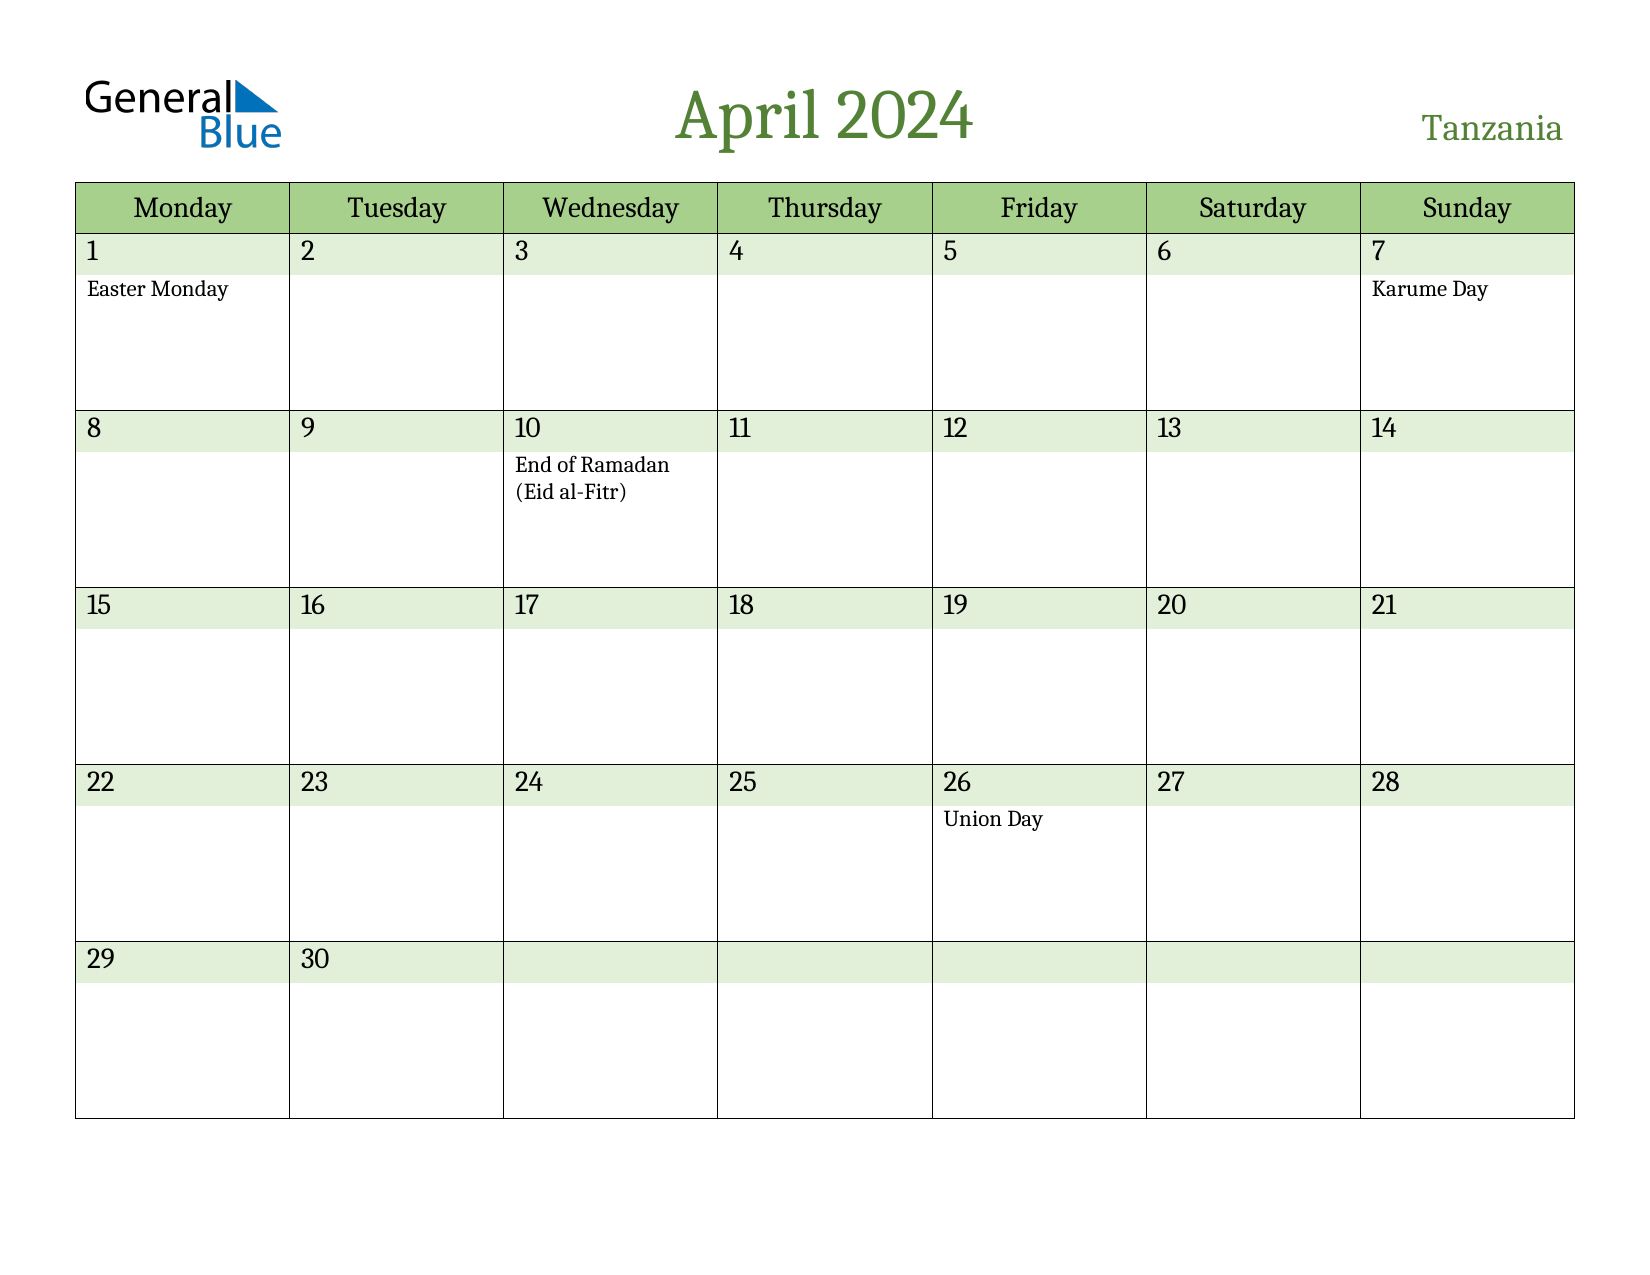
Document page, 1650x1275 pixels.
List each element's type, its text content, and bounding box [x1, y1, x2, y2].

table_cell 7 [1361, 234, 1574, 275]
table_cell [1147, 275, 1360, 410]
table_cell [1147, 452, 1360, 587]
table_cell [290, 806, 503, 941]
table_cell [504, 942, 717, 983]
table_cell [933, 983, 1146, 1118]
table_cell 21 [1361, 588, 1574, 629]
table_header Tanzania [1146, 75, 1574, 182]
picture [86, 80, 281, 148]
table_cell 14 [1361, 411, 1574, 452]
table_cell [504, 275, 717, 410]
table_header [76, 75, 503, 182]
table_cell 17 [504, 588, 717, 629]
table_cell 23 [290, 765, 503, 806]
table_cell Union Day [933, 806, 1146, 941]
table_cell 3 [504, 234, 717, 275]
table_cell [718, 275, 932, 410]
table_cell 25 [718, 765, 932, 806]
table_cell [933, 275, 1146, 410]
table_cell [933, 942, 1146, 983]
table_cell 2 [290, 234, 503, 275]
table_cell [76, 806, 289, 941]
table_cell [290, 983, 503, 1118]
table_cell 30 [290, 942, 503, 983]
table_cell [718, 806, 932, 941]
table_cell [933, 452, 1146, 587]
table_cell 12 [933, 411, 1146, 452]
table_cell 28 [1361, 765, 1574, 806]
table_cell Monday [76, 183, 289, 233]
table_cell 1 [76, 234, 289, 275]
table_cell Friday [933, 183, 1146, 233]
table_cell Sunday [1361, 183, 1574, 233]
table_cell [76, 983, 289, 1118]
table_cell 15 [76, 588, 289, 629]
table_cell [1361, 983, 1574, 1118]
table_cell 16 [290, 588, 503, 629]
table_cell [1361, 452, 1574, 587]
table_cell 6 [1147, 234, 1360, 275]
table_cell Tuesday [290, 183, 503, 233]
table_cell [1147, 806, 1360, 941]
table_cell [1147, 942, 1360, 983]
table_header April 2024 [504, 75, 1146, 182]
table_cell [504, 983, 717, 1118]
table_cell Karume Day [1361, 275, 1574, 410]
table_cell [504, 629, 717, 764]
table_cell Wednesday [504, 183, 717, 233]
table_cell End of Ramadan (Eid al-Fitr) [504, 452, 717, 587]
table_cell [1147, 629, 1360, 764]
table_cell [504, 806, 717, 941]
table_cell [718, 629, 932, 764]
table_cell [290, 629, 503, 764]
table_cell [718, 983, 932, 1118]
table_cell 5 [933, 234, 1146, 275]
table_cell [718, 942, 932, 983]
table_cell [76, 629, 289, 764]
table_cell [1147, 983, 1360, 1118]
table_cell 26 [933, 765, 1146, 806]
table_cell 24 [504, 765, 717, 806]
table_cell [76, 452, 289, 587]
table_cell 8 [76, 411, 289, 452]
table_cell 10 [504, 411, 717, 452]
table_cell [1361, 806, 1574, 941]
table_cell 13 [1147, 411, 1360, 452]
table_cell 9 [290, 411, 503, 452]
table_cell 19 [933, 588, 1146, 629]
table_cell 4 [718, 234, 932, 275]
table_cell 11 [718, 411, 932, 452]
table_cell 18 [718, 588, 932, 629]
table_cell [290, 275, 503, 410]
table_cell [290, 452, 503, 587]
table_cell 20 [1147, 588, 1360, 629]
table_cell [1361, 942, 1574, 983]
table_cell 22 [76, 765, 289, 806]
table_cell 27 [1147, 765, 1360, 806]
table_cell Thursday [718, 183, 932, 233]
table_cell [718, 452, 932, 587]
table_cell [933, 629, 1146, 764]
table_cell 29 [76, 942, 289, 983]
table_cell [1361, 629, 1574, 764]
table_cell Easter Monday [76, 275, 289, 410]
table_cell Saturday [1147, 183, 1360, 233]
